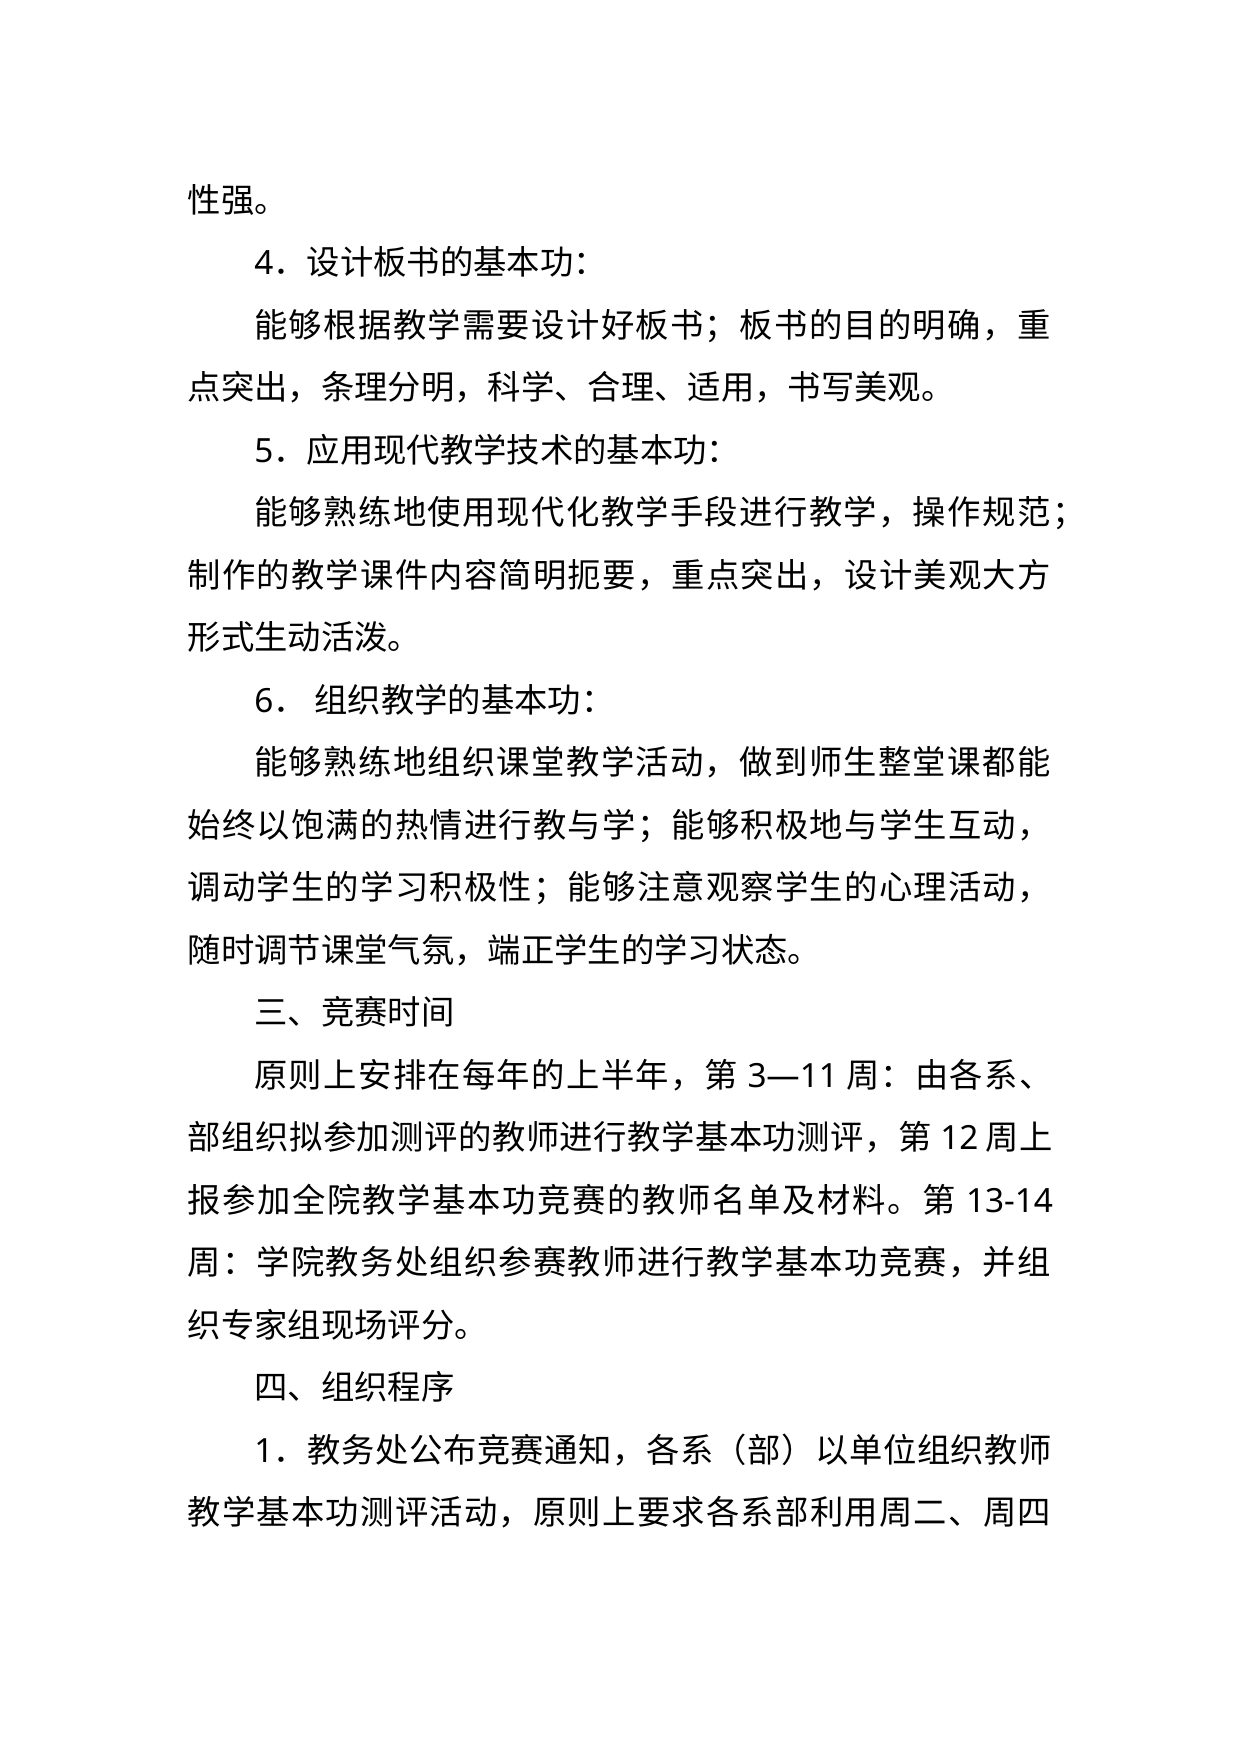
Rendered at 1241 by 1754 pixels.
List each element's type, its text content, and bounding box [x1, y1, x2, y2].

text 6． 组织教学的基本功： [187, 662, 1053, 724]
text 4．设计板书的基本功： [187, 224, 1053, 287]
text 能够熟练地组织课堂教学活动，做到师生整堂课都能始终以饱满的热情进行教与学；能够积极地与学生互动，调动学生的学习积极性；能够注意观察学生的心理活动，随时调节课堂气氛，端正学生的学习状态。 [187, 724, 1053, 974]
text 原则上安排在每年的上半年，第3—11周：由各系、部组织拟参加测评的教师进行教学基本功测评，第12周上报参加全院教学基本功竞赛的教师名单及材料。第13-14周：学院教务处组织参赛教师进行教学基本功竞赛，并组织专家组现场评分。 [187, 1037, 1053, 1349]
text 三、竞赛时间 [187, 974, 1053, 1037]
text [187, 162, 1053, 224]
text 四、组织程序 [187, 1349, 1053, 1412]
text 5．应用现代教学技术的基本功： [187, 412, 1053, 474]
text 能够根据教学需要设计好板书；板书的目的明确，重点突出，条理分明，科学、合理、适用，书写美观。 [187, 287, 1053, 412]
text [187, 1412, 1053, 1537]
text 能够熟练地使用现代化教学手段进行教学，操作规范；制作的教学课件内容简明扼要，重点突出，设计美观大方，形式生动活泼。 [187, 474, 1053, 662]
